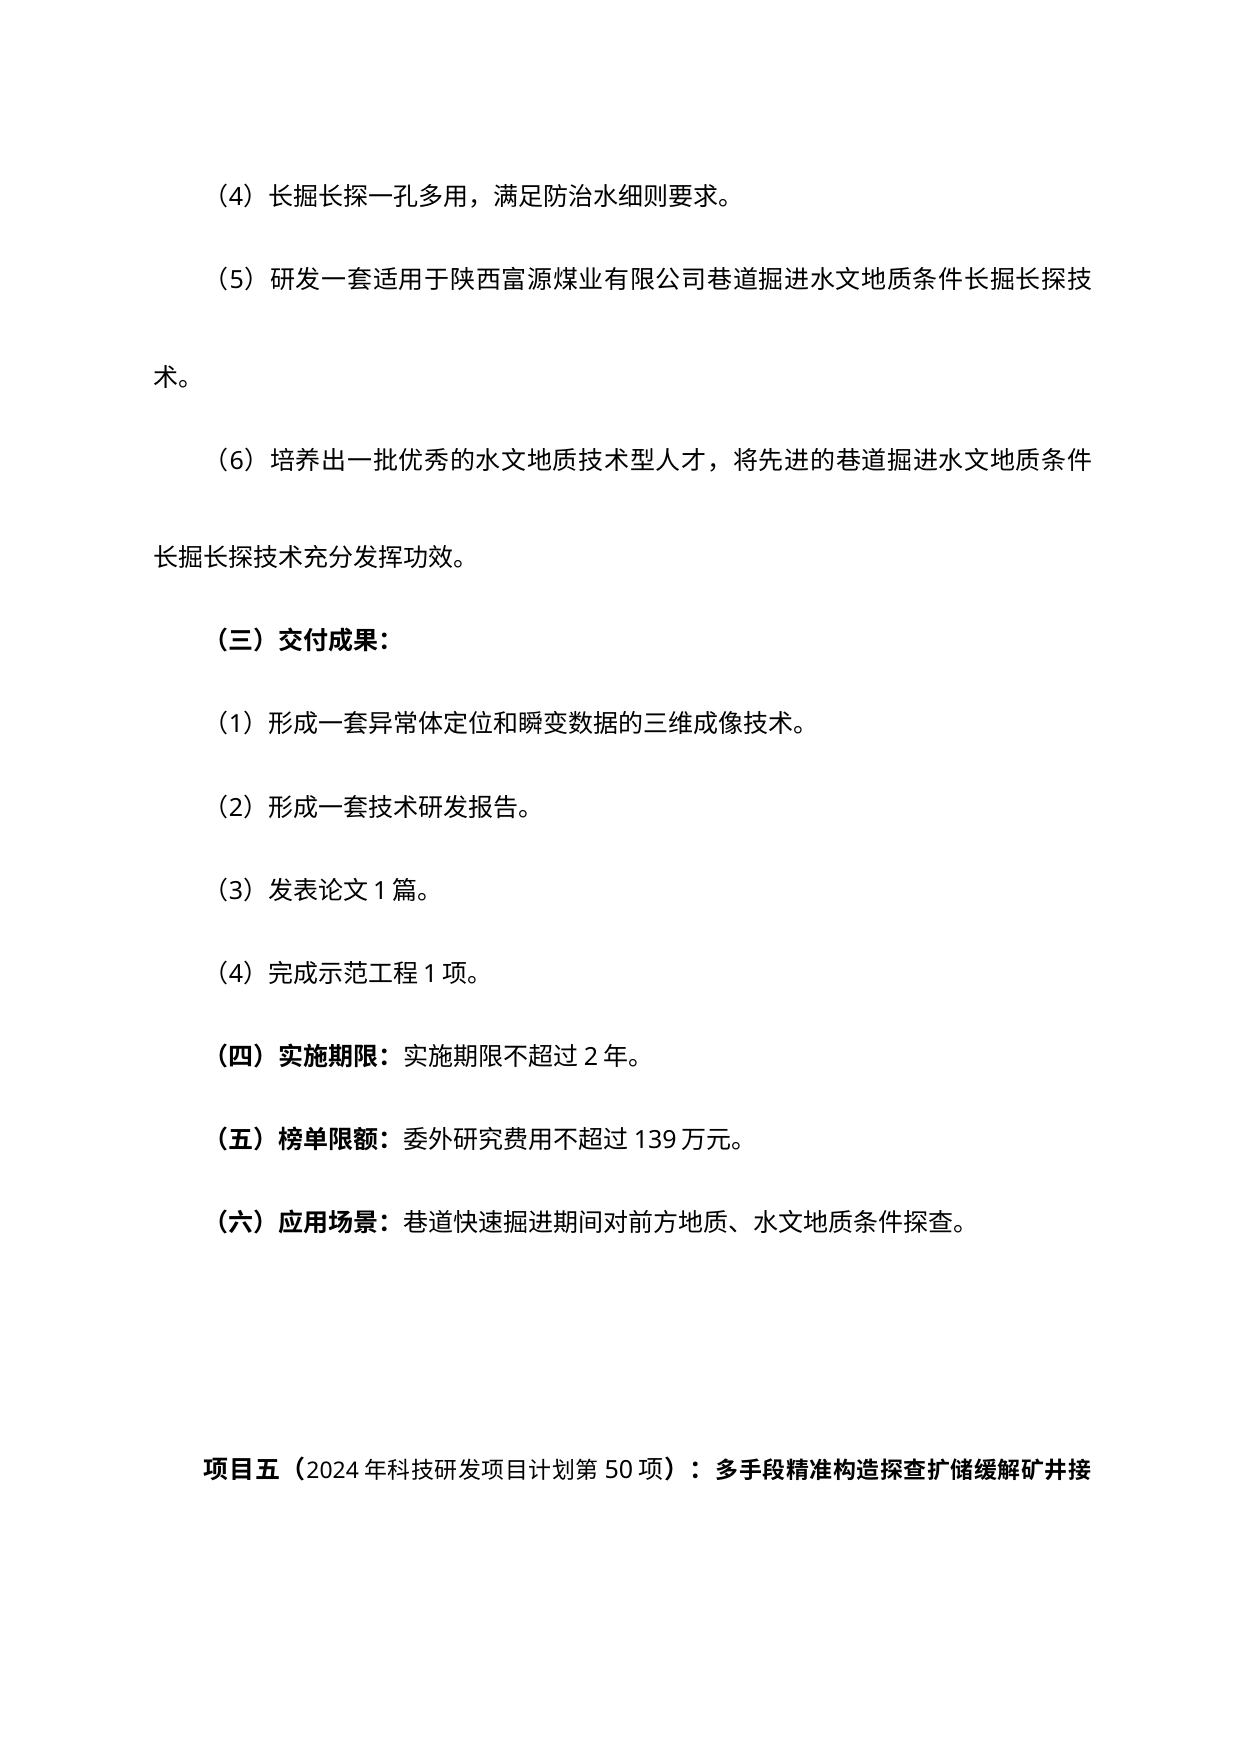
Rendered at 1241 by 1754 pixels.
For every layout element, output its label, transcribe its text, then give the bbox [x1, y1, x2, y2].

text （3）发表论文1篇。 [153, 856, 1092, 921]
text （2）形成一套技术研发报告。 [153, 773, 1092, 838]
text （4）长掘长探一孔多用，满足防治水细则要求。 [153, 162, 1092, 227]
text （6）培养出一批优秀的水文地质技术型人才，将先进的巷道掘进水文地质条件长掘长探技术充分发挥功效。 [153, 426, 1092, 588]
text （1）形成一套异常体定位和瞬变数据的三维成像技术。 [153, 689, 1092, 754]
text （5）研发一套适用于陕西富源煤业有限公司巷道掘进水文地质条件长掘长探技术。 [153, 245, 1092, 408]
text （四）实施期限：实施期限不超过2年。 [153, 1022, 1092, 1087]
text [153, 1435, 1092, 1500]
text （三）交付成果： [153, 606, 1092, 671]
text （六）应用场景：巷道快速掘进期间对前方地质、水文地质条件探查。 [153, 1188, 1092, 1253]
text （4）完成示范工程1项。 [153, 939, 1092, 1004]
text （五）榜单限额：委外研究费用不超过139万元。 [153, 1105, 1092, 1170]
